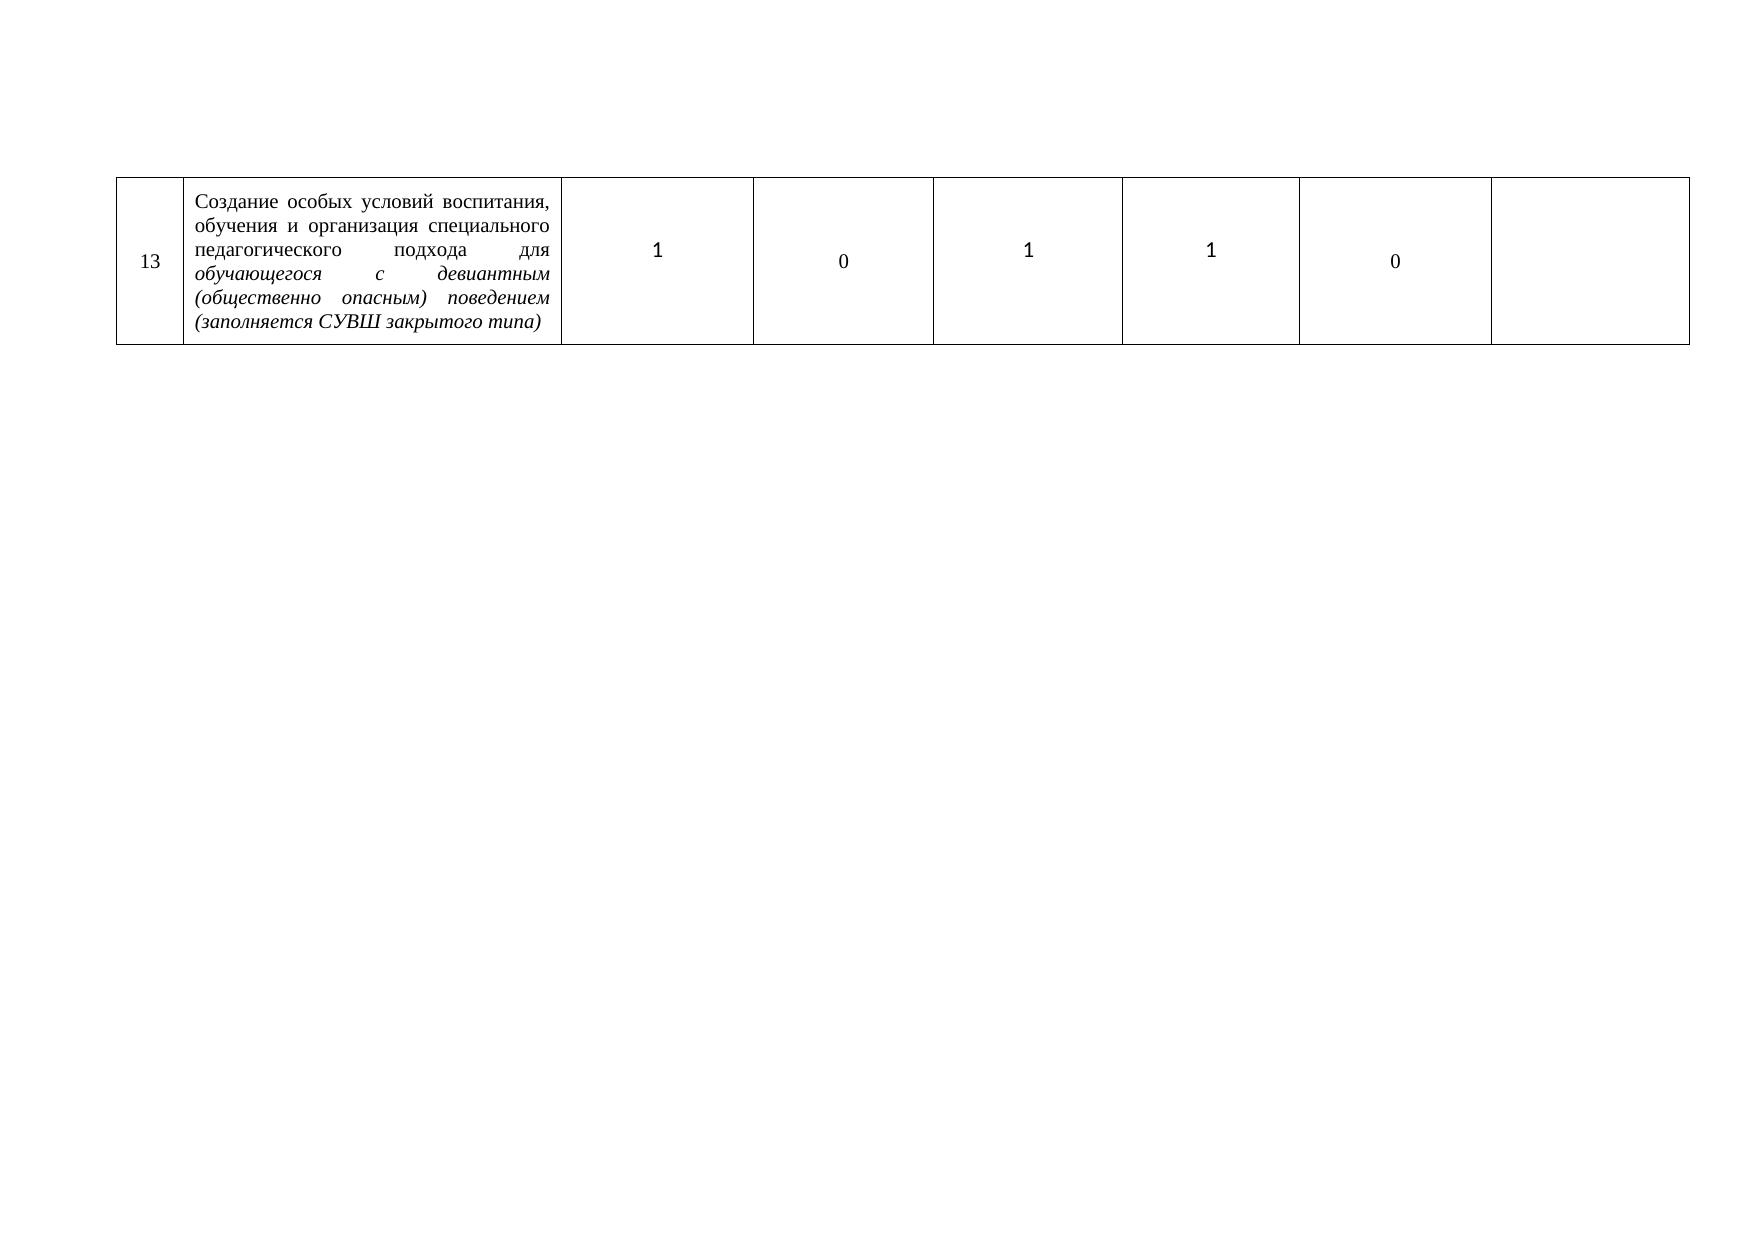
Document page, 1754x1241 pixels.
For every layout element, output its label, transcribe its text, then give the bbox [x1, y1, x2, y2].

table_cell 1 [562, 178, 753, 344]
table_cell Создание особых условий воспитания, обучения и организация специального педагогического подхода для обучающегося с девиантным (общественно опасным) поведением (заполняется СУВШ закрытого типа) [184, 178, 561, 344]
table_cell 13 [117, 178, 183, 344]
table_cell 0 [754, 178, 933, 344]
table_cell 1 [1123, 178, 1299, 344]
table_cell [1492, 178, 1689, 344]
table_cell 0 [1300, 178, 1491, 344]
table_cell 1 [934, 178, 1122, 344]
